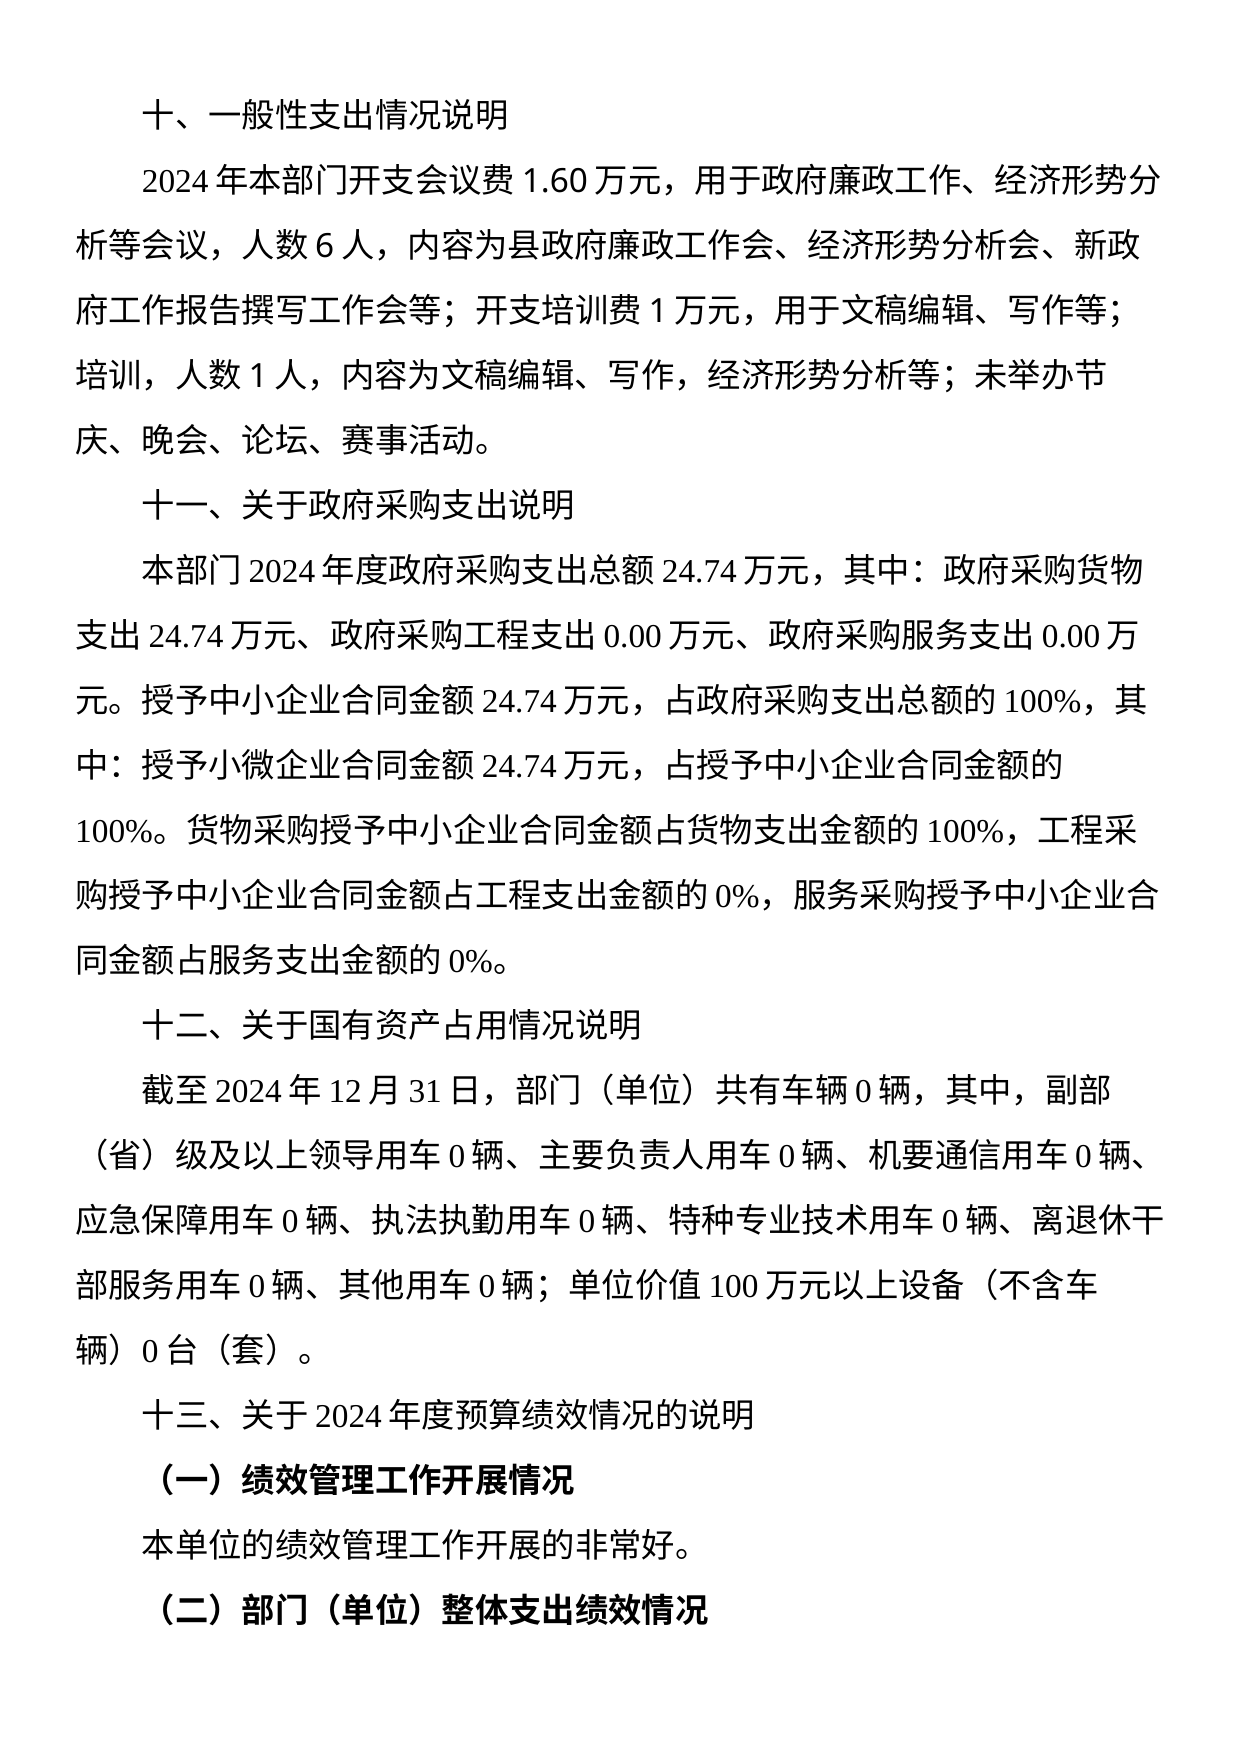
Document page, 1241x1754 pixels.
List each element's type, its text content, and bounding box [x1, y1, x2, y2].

text 十二、关于国有资产占用情况说明 [75, 991, 1165, 1056]
text 十、一般性支出情况说明 [75, 81, 1165, 146]
text 十一、关于政府采购支出说明 [75, 471, 1165, 536]
text 本部门2024年度政府采购支出总额24.74万元，其中：政府采购货物支出24.74万元、政府采购工程支出0.00万元、政府采购服务支出0.00万元。授予中小企业合同金额24.74万元，占政府采购支出总额的100%，其中：授予小微企业合同金额24.74万元，占授予中小企业合同金额的100%。货物采购授予中小企业合同金额占货物支出金额的100%，工程采购授予中小企业合同金额占工程支出金额的0%，服务采购授予中小企业合同金额占服务支出金额的0%。 [75, 536, 1165, 991]
text （二）部门（单位）整体支出绩效情况 [75, 1576, 1165, 1641]
text 截至2024年12月31日，部门（单位）共有车辆0辆，其中，副部（省）级及以上领导用车0辆、主要负责人用车0辆、机要通信用车0辆、应急保障用车0辆、执法执勤用车0辆、特种专业技术用车0辆、离退休干部服务用车0辆、其他用车0辆；单位价值100万元以上设备（不含车辆）0台（套）。 [75, 1056, 1165, 1381]
text 十三、关于2024年度预算绩效情况的说明 [75, 1381, 1165, 1446]
text （一）绩效管理工作开展情况 [75, 1446, 1165, 1511]
text 本单位的绩效管理工作开展的非常好。 [75, 1511, 1165, 1576]
text 2024年本部门开支会议费1.60万元，用于政府廉政工作、经济形势分析等会议，人数6人，内容为县政府廉政工作会、经济形势分析会、新政府工作报告撰写工作会等；开支培训费1万元，用于文稿编辑、写作等；培训，人数1人，内容为文稿编辑、写作，经济形势分析等；未举办节庆、晚会、论坛、赛事活动。 [75, 146, 1165, 471]
